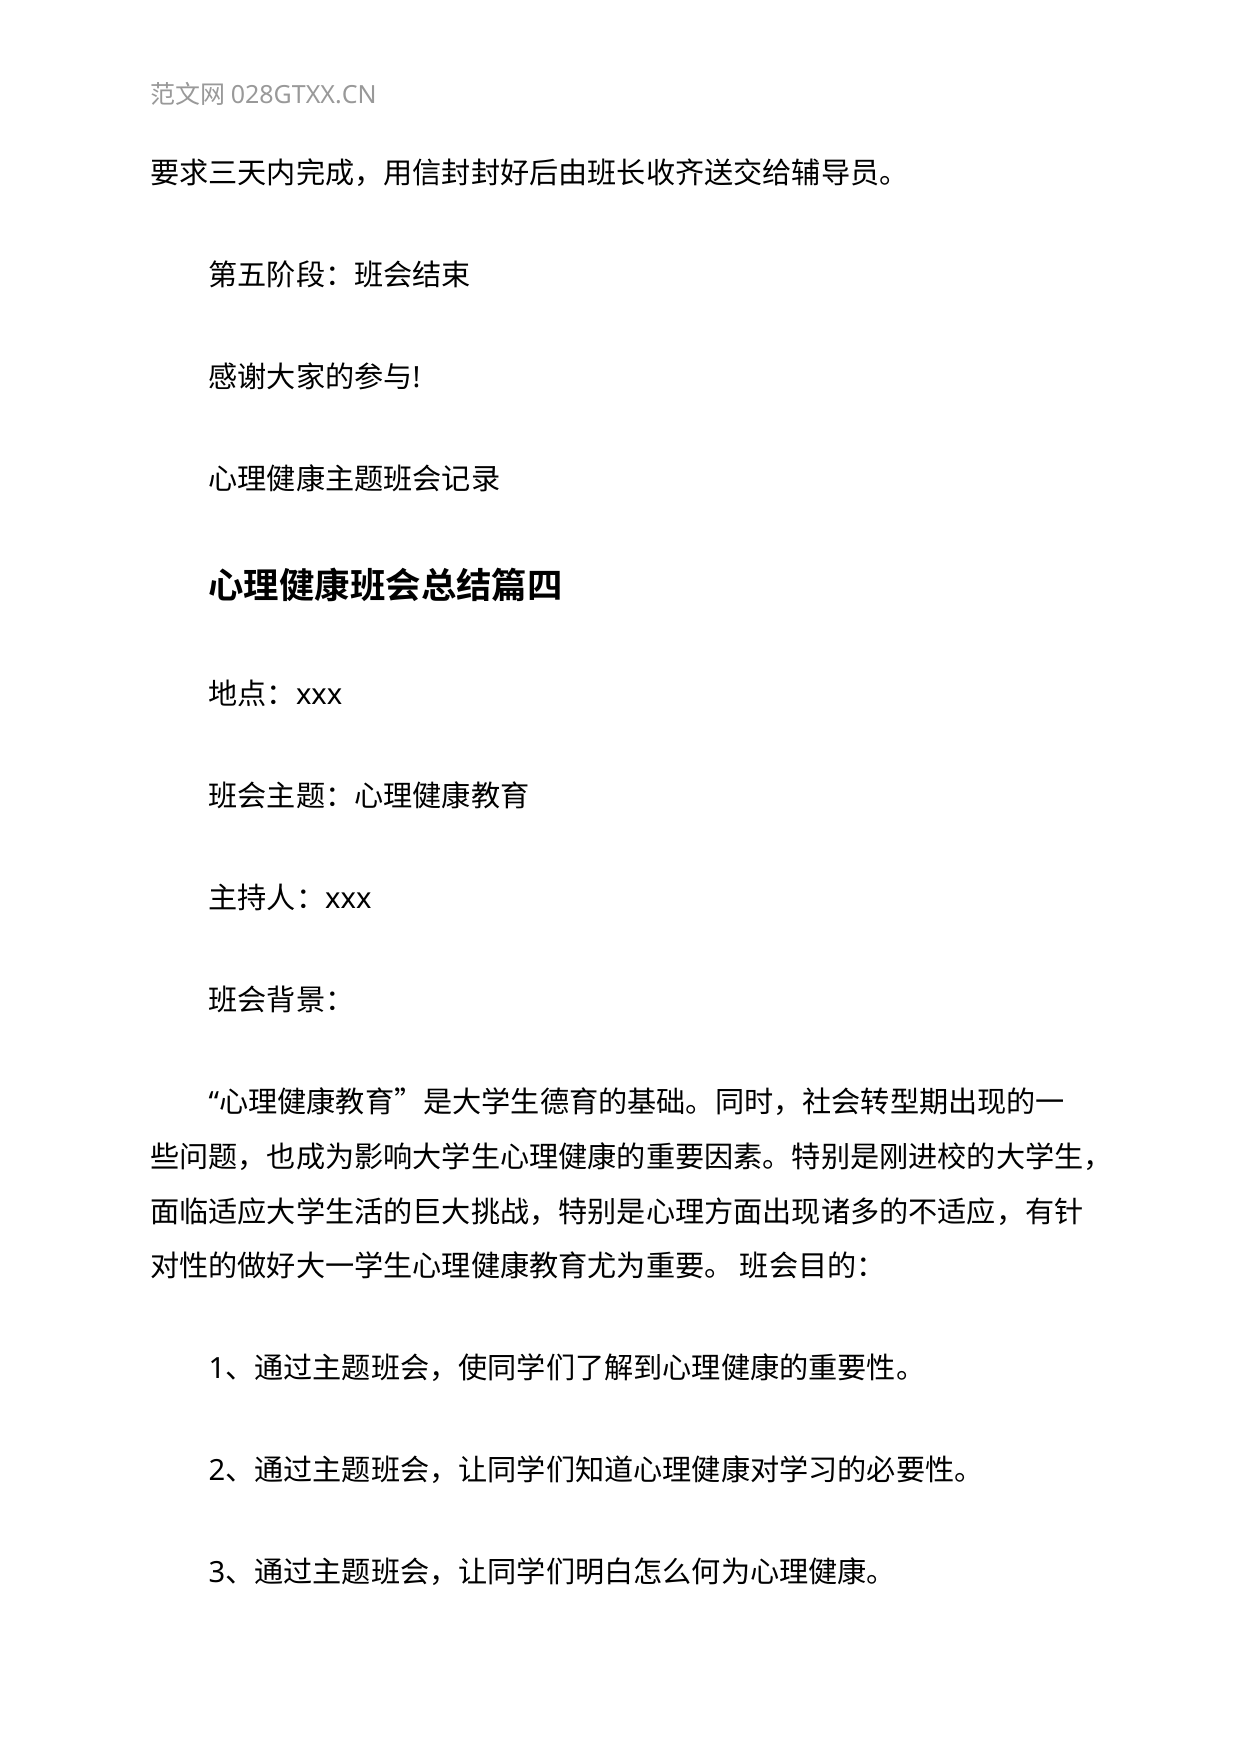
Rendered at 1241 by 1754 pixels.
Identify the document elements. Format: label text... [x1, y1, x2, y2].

text 心理健康主题班会记录 [150, 456, 1090, 498]
text 心理健康班会总结篇四 [150, 557, 1090, 608]
text 3、通过主题班会，让同学们明白怎么何为心理健康。 [150, 1549, 1090, 1591]
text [150, 150, 1090, 192]
text 感谢大家的参与! [150, 353, 1090, 396]
text 第五阶段：班会结束 [150, 252, 1090, 294]
text 2、通过主题班会，让同学们知道心理健康对学习的必要性。 [150, 1447, 1090, 1489]
text 主持人：xxx [150, 874, 1090, 917]
text 1、通过主题班会，使同学们了解到心理健康的重要性。 [150, 1345, 1090, 1387]
text 班会主题：心理健康教育 [150, 773, 1090, 815]
text 班会背景： [150, 976, 1090, 1019]
text 地点：xxx [150, 671, 1090, 713]
text “心理健康教育”是大学生德育的基础。同时，社会转型期出现的一些问题，也成为影响大学生心理健康的重要因素。特别是刚进校的大学生，面临适应大学生活的巨大挑战，特别是心理方面出现诸多的不适应，有针对性的做好大一学生心理健康教育尤为重要。 班会目的： [150, 1078, 1090, 1285]
